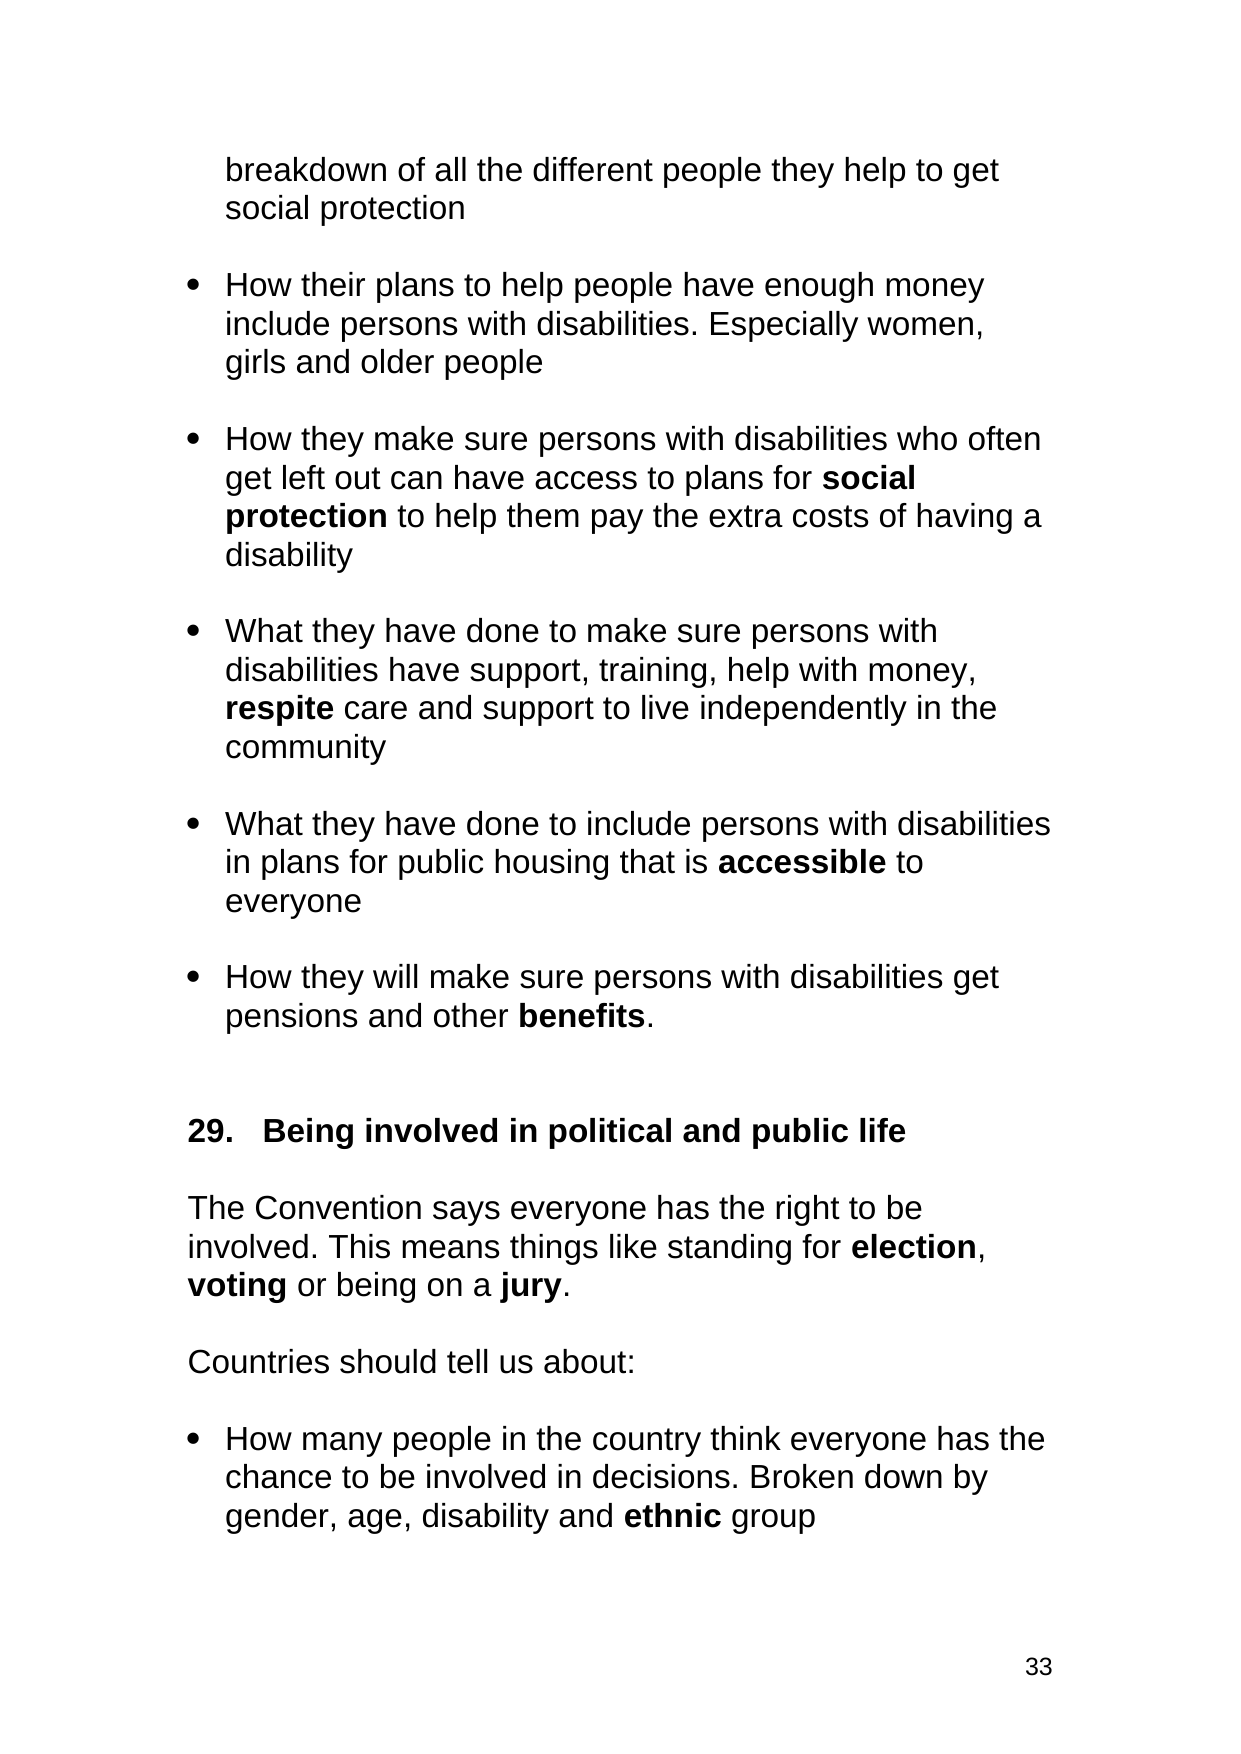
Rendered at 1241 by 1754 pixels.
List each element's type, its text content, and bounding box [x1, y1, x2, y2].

list What they have done to make sure persons with disabilities have support, training, help with money, respite care and support to live independently in the community [187, 611, 1053, 765]
list Being involved in political and public life [187, 1111, 1053, 1150]
list How their plans to help people have enough money include persons with disabilities. Especially women, girls and older people [187, 265, 1053, 381]
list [187, 150, 1053, 227]
list How many people in the country think everyone has the chance to be involved in decisions. Broken down by gender, age, disability and ethnic group [187, 1419, 1053, 1534]
list What they have done to include persons with disabilities in plans for public housing that is accessible to everyone [187, 804, 1053, 919]
list How they will make sure persons with disabilities get pensions and other benefits. [187, 958, 1053, 1034]
text Countries should tell us about: [187, 1342, 1053, 1381]
text The Convention says everyone has the right to be involved. This means things like standing for election, voting or being on a jury. [187, 1188, 1053, 1304]
list How they make sure persons with disabilities who often get left out can have access to plans for social protection to help them pay the extra costs of having a disability [187, 419, 1053, 573]
